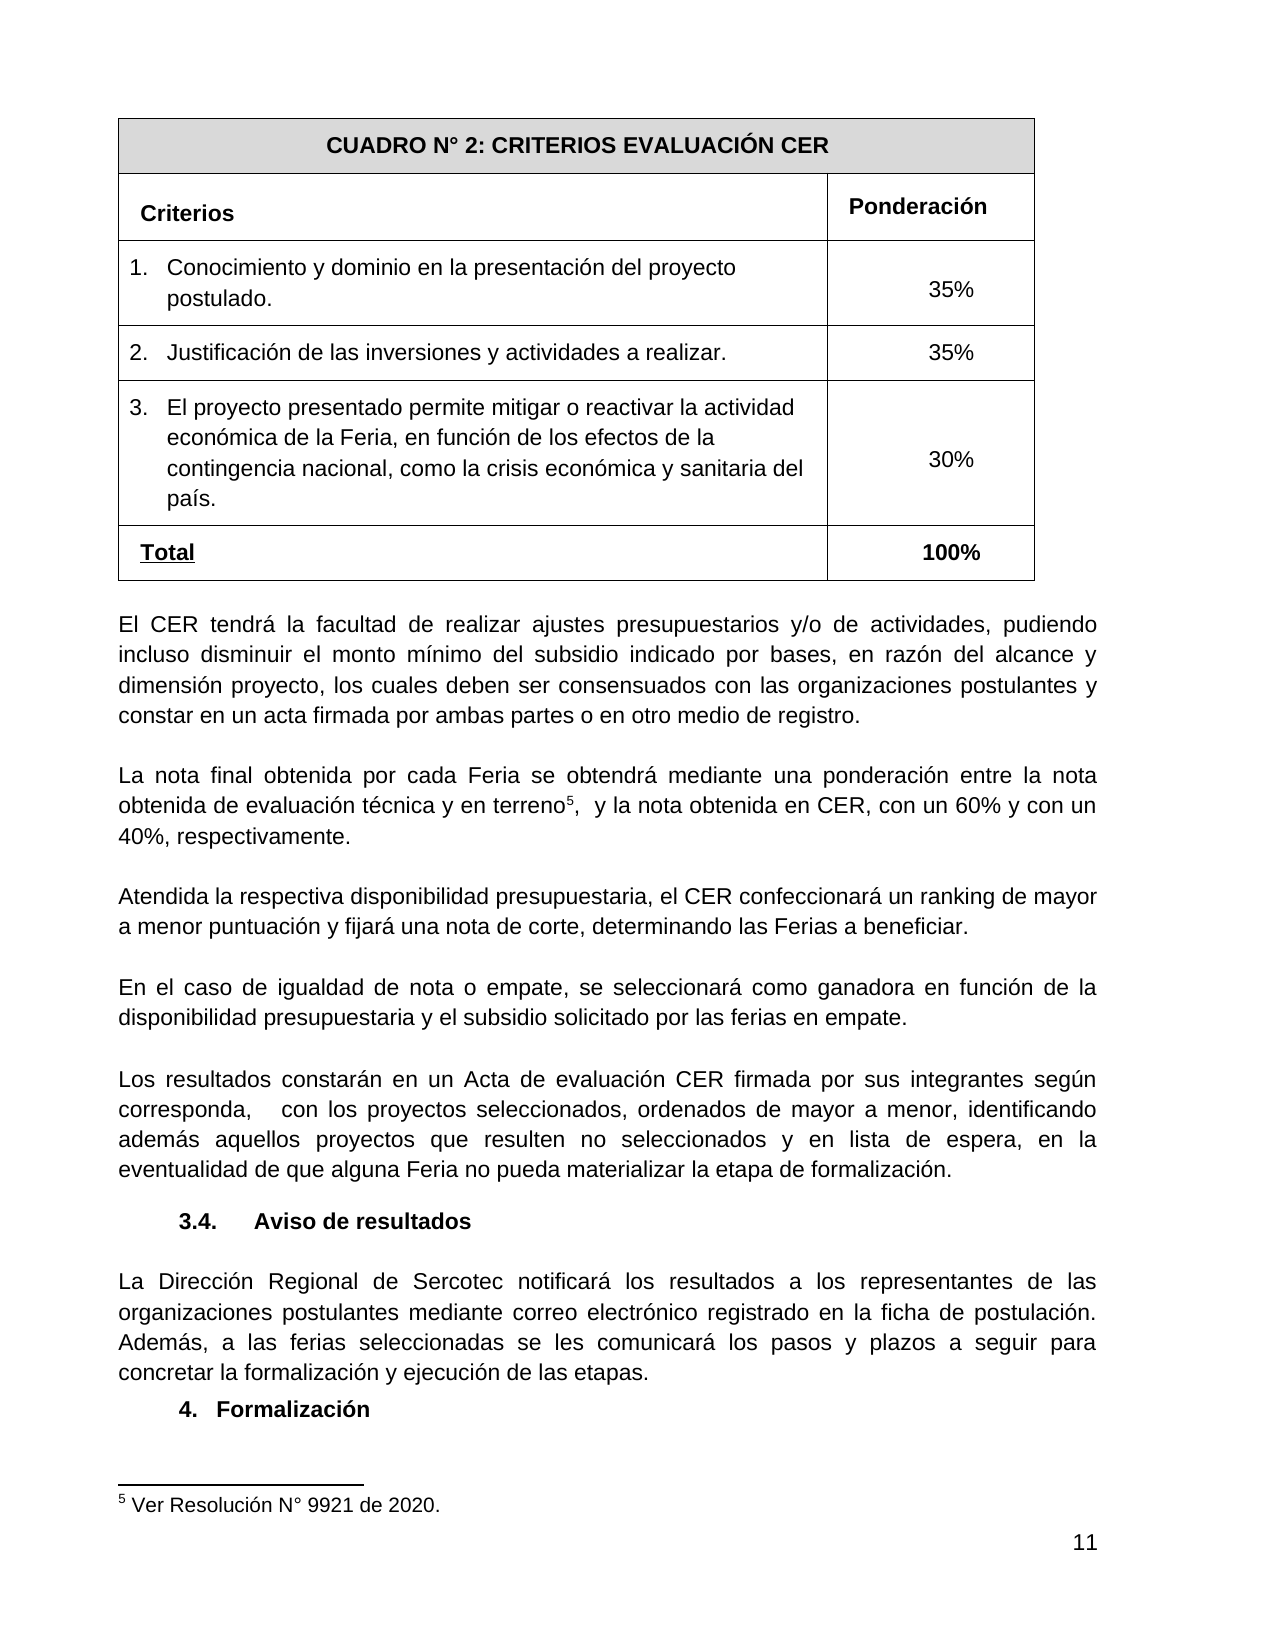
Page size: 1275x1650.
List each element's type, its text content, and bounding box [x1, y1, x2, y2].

text En el caso de igualdad de nota o empate, se seleccionará como ganadora en función de la disponibilidad presupuestaria y el subsidio solicitado por las ferias en empate. [118, 974, 1098, 1030]
text Atendida la respectiva disponibilidad presupuestaria, el CER confeccionará un ranking de mayor a menor puntuación y fijará una nota de corte, determinando las Ferias a beneficiar. [118, 883, 1098, 940]
table_cell El proyecto presentado permite mitigar o reactivar la actividad económica de la Feria, en función de los efectos de la contingencia nacional, como la crisis económica y sanitaria del país. [119, 381, 827, 525]
subtitle Formalización [179, 1396, 1098, 1422]
table_cell Conocimiento y dominio en la presentación del proyecto postulado. [119, 241, 827, 325]
text El CER tendrá la facultad de realizar ajustes presupuestarios y/o de actividades, pudiendo incluso disminuir el monto mínimo del subsidio indicado por bases, en razón del alcance y dimensión proyecto, los cuales deben ser consensuados con las organizaciones postulantes y constar en un acta firmada por ambas partes o en otro medio de registro. [118, 611, 1098, 728]
table_cell Total [119, 526, 827, 580]
text La Dirección Regional de Sercotec notificará los resultados a los representantes de las organizaciones postulantes mediante correo electrónico registrado en la ficha de postulación. Además, a las ferias seleccionadas se les comunicará los pasos y plazos a seguir para concretar la formalización y ejecución de las etapas. [118, 1268, 1098, 1385]
table_cell Ponderación [828, 174, 1034, 240]
table_cell Justificación de las inversiones y actividades a realizar. [119, 326, 827, 380]
text Los resultados constarán en un Acta de evaluación CER firmada por sus integrantes según corresponda, con los proyectos seleccionados, ordenados de mayor a menor, identificando además aquellos proyectos que resulten no seleccionados y en lista de espera, en la eventualidad de que alguna Feria no pueda materializar la etapa de formalización. [118, 1066, 1098, 1182]
table_cell 30% [828, 381, 1034, 525]
table_cell 100% [828, 526, 1034, 580]
subtitle Aviso de resultados [179, 1208, 1098, 1234]
table_cell 35% [828, 326, 1034, 380]
table_cell Criterios [119, 174, 827, 240]
text La nota final obtenida por cada Feria se obtendrá mediante una ponderación entre la nota obtenida de evaluación técnica y en terreno, y la nota obtenida en CER, con un 60% y con un 40%, respectivamente. [118, 762, 1098, 849]
table_header CUADRO N° 2: CRITERIOS EVALUACIÓN CER [119, 119, 1034, 173]
table_cell 35% [828, 241, 1034, 325]
